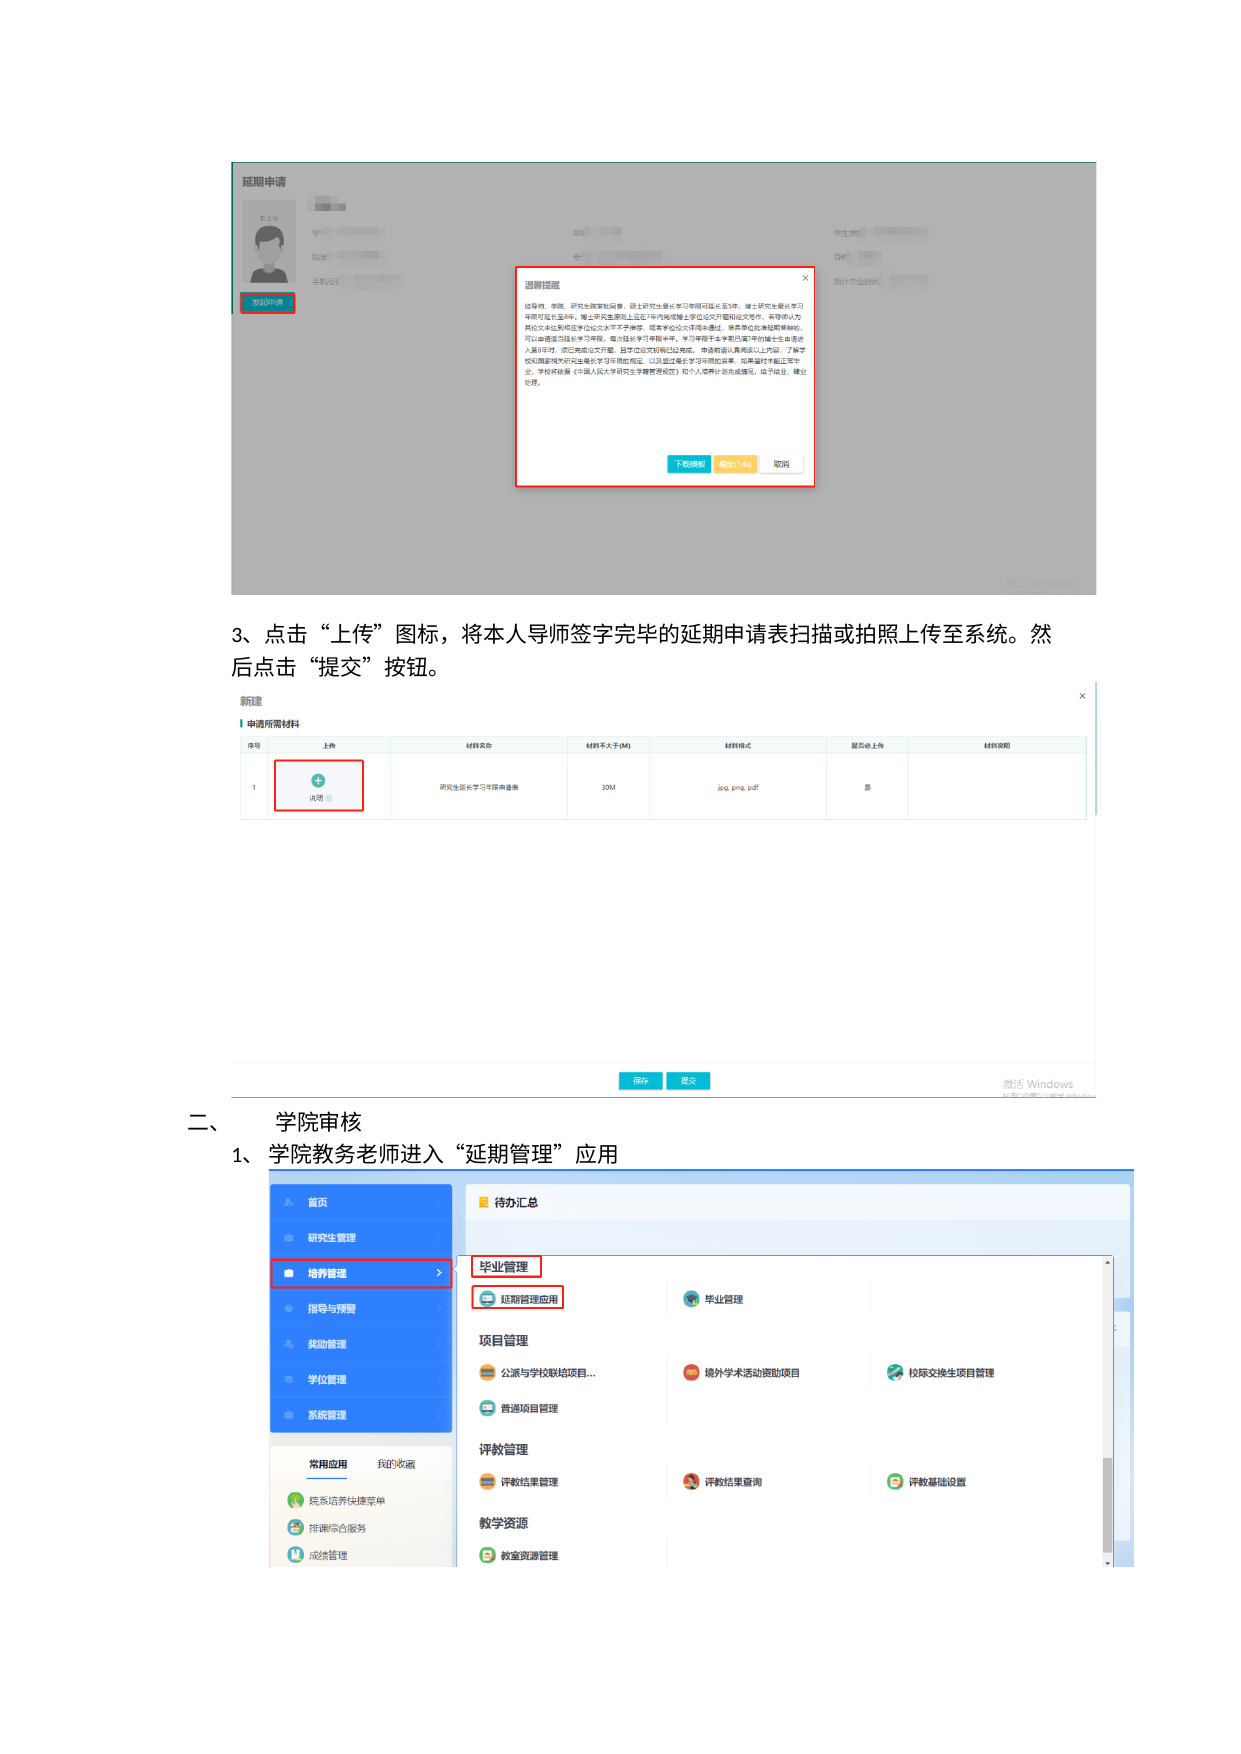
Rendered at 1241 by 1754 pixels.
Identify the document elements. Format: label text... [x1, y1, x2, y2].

picture [231, 162, 1097, 595]
picture [231, 682, 1097, 1098]
picture [268, 1169, 1134, 1567]
list 3、点击“上传”图标，将本人导师签字完毕的延期申请表扫描或拍照上传至系统。然后点击“提交”按钮。 [231, 617, 1053, 682]
list 学院教务老师进入“延期管理”应用 [231, 1137, 1053, 1169]
list 学院审核 [187, 1104, 1053, 1137]
